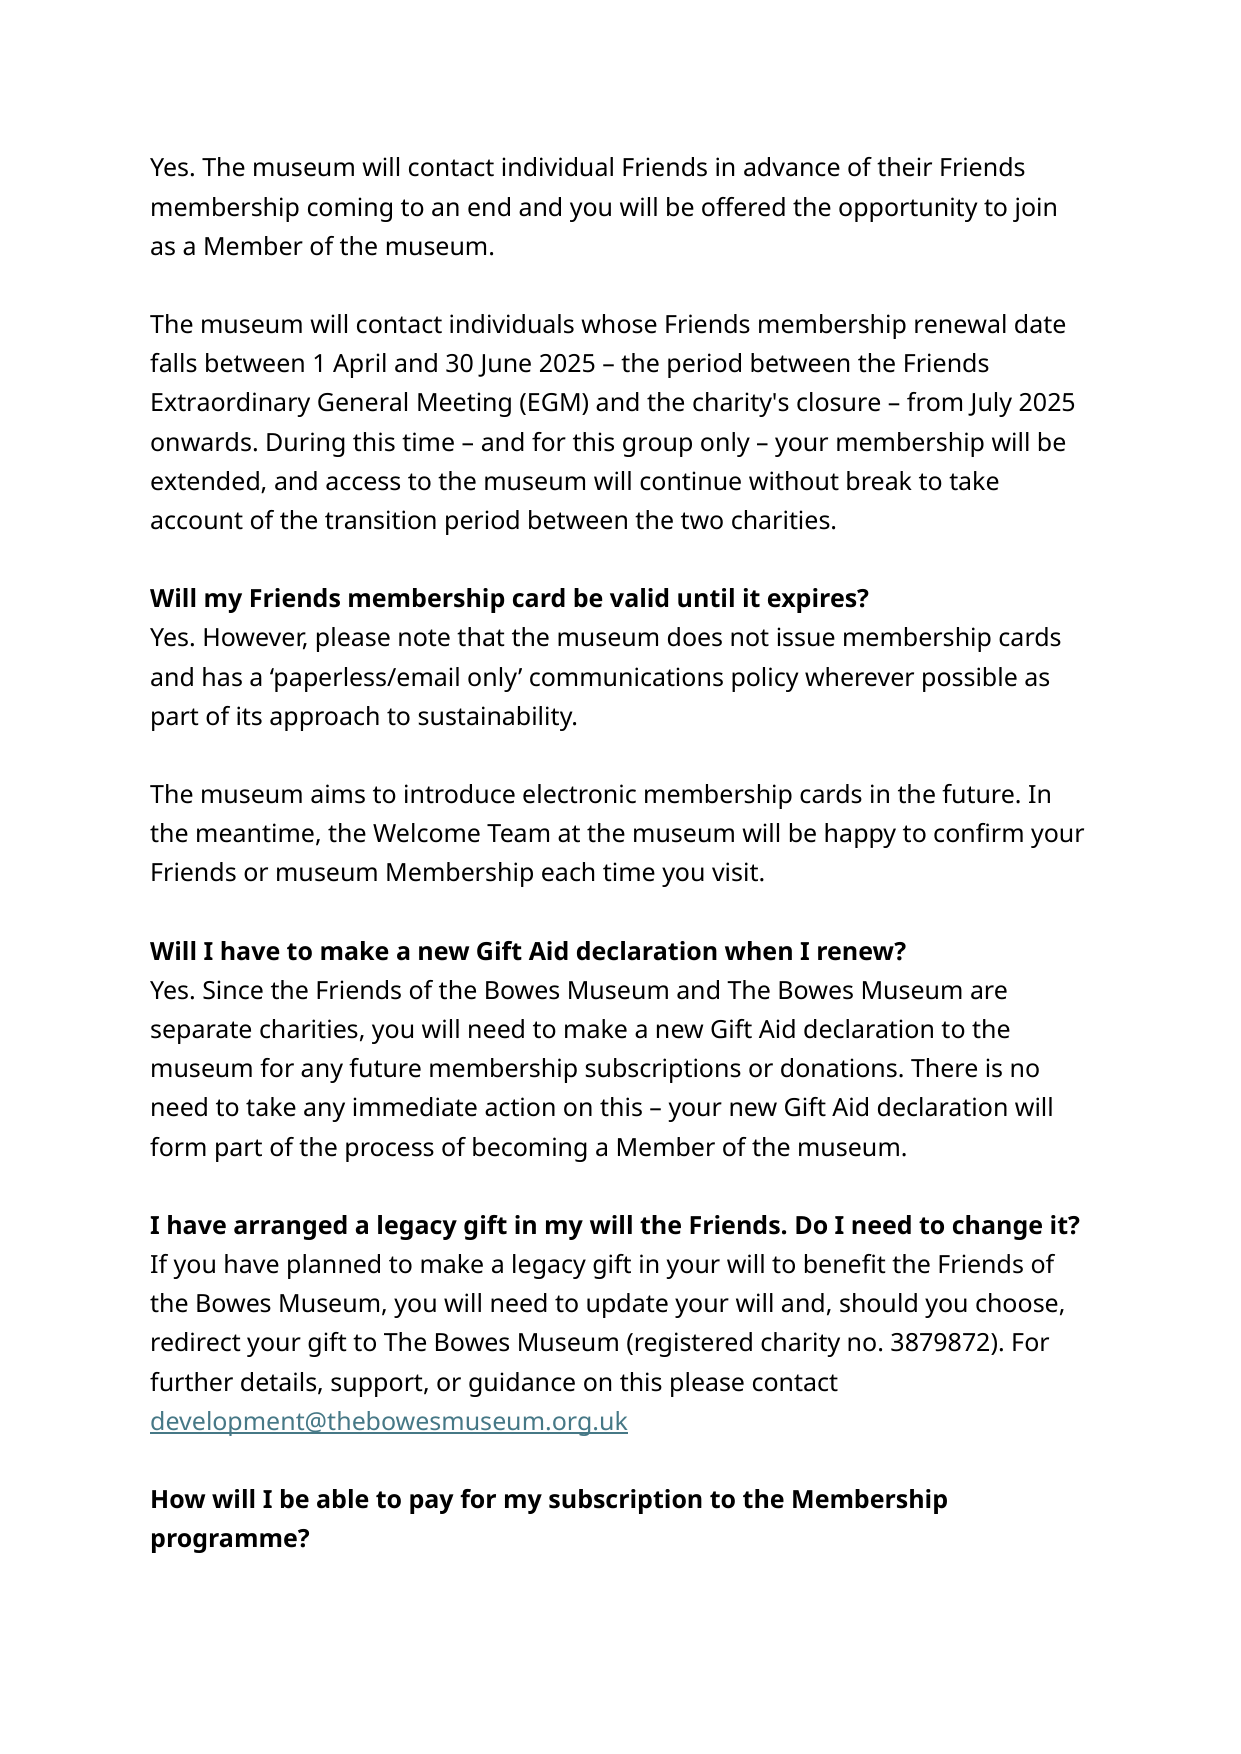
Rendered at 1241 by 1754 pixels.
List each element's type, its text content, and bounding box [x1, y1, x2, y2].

text Yes. The museum will contact individual Friends in advance of their Friends membership coming to an end and you will be offered the opportunity to join as a Member of the museum. [150, 150, 1090, 262]
text Yes. Since the Friends of the Bowes Museum and The Bowes Museum are separate charities, you will need to make a new Gift Aid declaration to the museum for any future membership subscriptions or donations. There is no need to take any immediate action on this – your new Gift Aid declaration will form part of the process of becoming a Member of the museum. [150, 972, 1090, 1163]
text I have arranged a legacy gift in my will the Friends. Do I need to change it? [150, 1207, 1090, 1242]
text The museum will contact individuals whose Friends membership renewal date falls between 1 April and 30 June 2025 – the period between the Friends Extraordinary General Meeting (EGM) and the charity's closure – from July 2025 onwards. During this time – and for this group only – your membership will be extended, and access to the museum will continue without break to take account of the transition period between the two charities. [150, 307, 1090, 537]
text If you have planned to make a legacy gift in your will to benefit the Friends of the Bowes Museum, you will need to update your will and, should you choose, redirect your gift to The Bowes Museum (registered charity no. 3879872). For further details, support, or guidance on this please contact development@thebowesmuseum.org.uk [150, 1247, 1090, 1437]
text Will my Friends membership card be valid until it expires? [150, 581, 1090, 615]
text How will I be able to pay for my subscription to the Membership programme? [150, 1482, 1090, 1555]
text The museum aims to introduce electronic membership cards in the future. In the meantime, the Welcome Team at the museum will be happy to confirm your Friends or museum Membership each time you visit. [150, 777, 1090, 889]
text Will I have to make a new Gift Aid declaration when I renew? [150, 933, 1090, 967]
text Yes. However, please note that the museum does not issue membership cards and has a ‘paperless/email only’ communications policy wherever possible as part of its approach to sustainability. [150, 620, 1090, 732]
